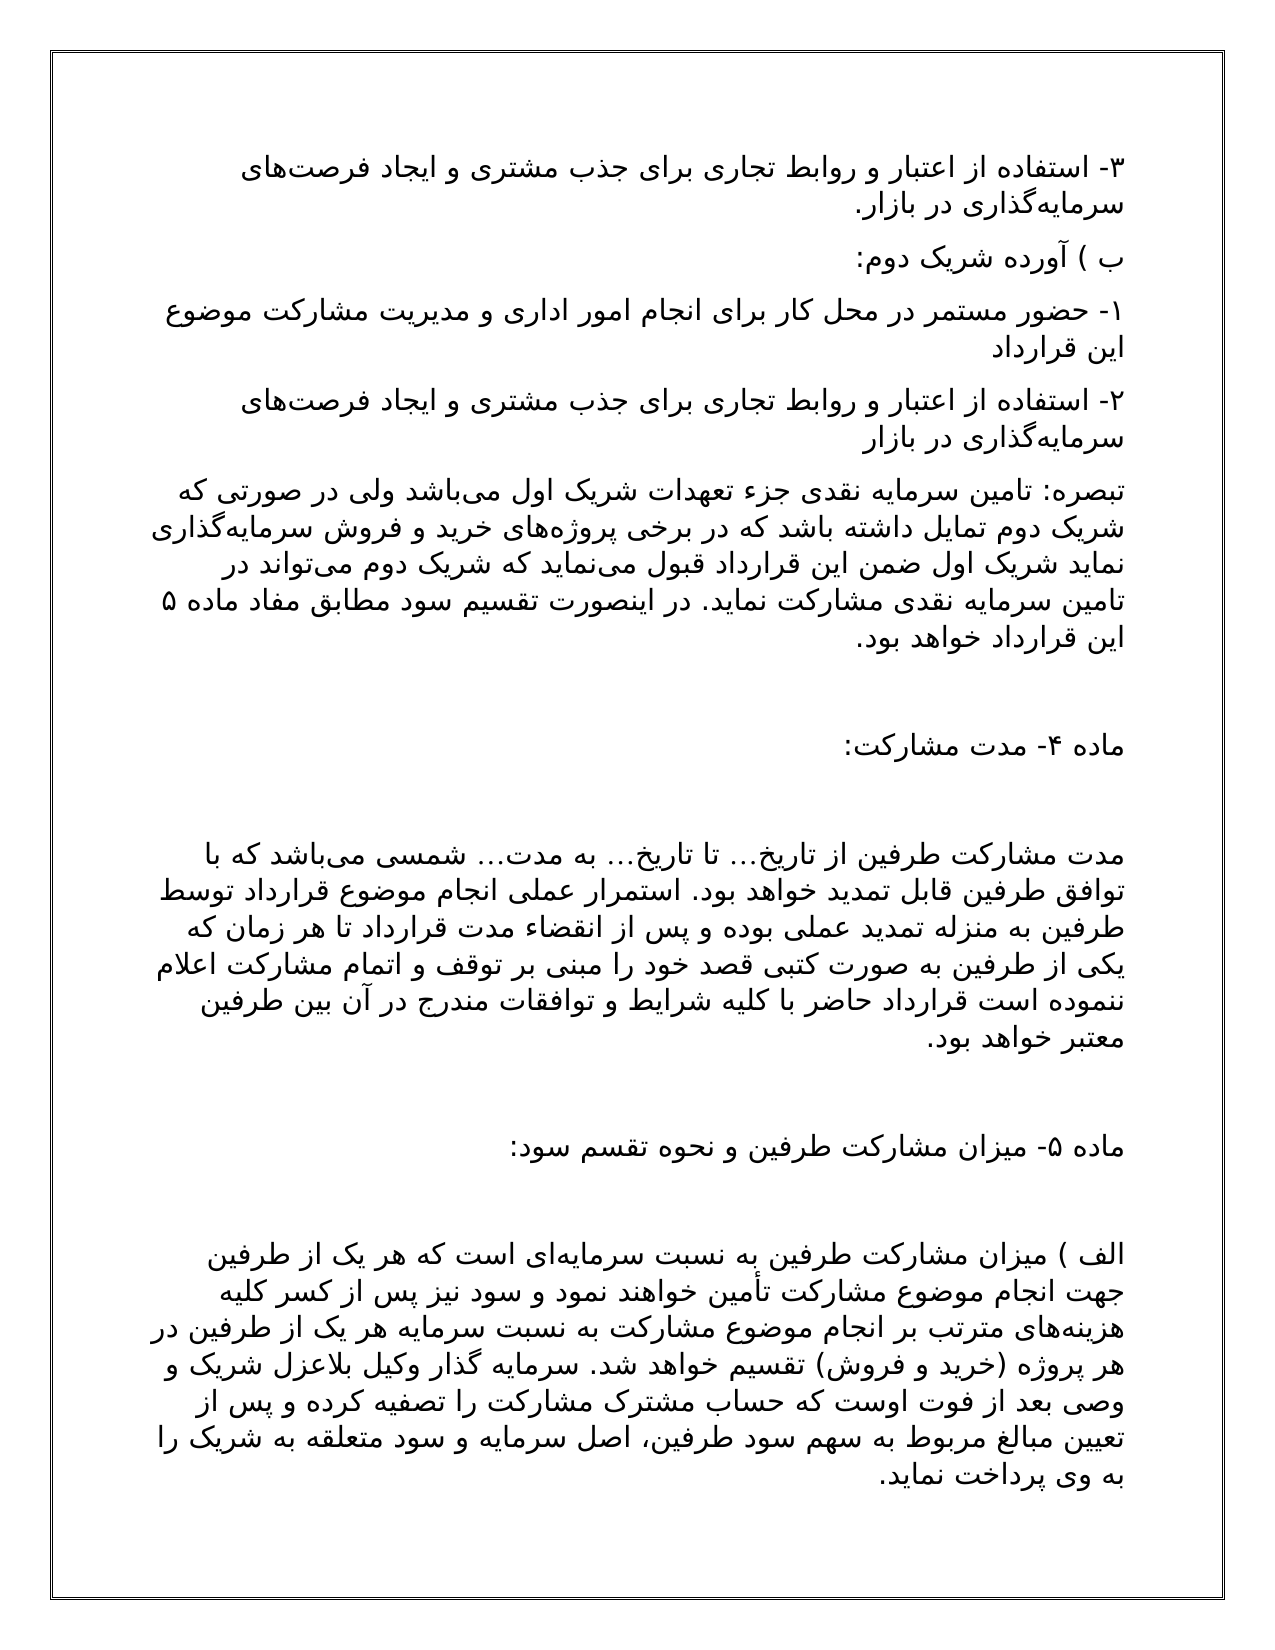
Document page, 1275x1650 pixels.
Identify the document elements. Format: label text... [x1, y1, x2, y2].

text ماده ۴- مدت مشارکت: [150, 728, 1125, 762]
text الف ) میزان مشارکت طرفین به نسبت سرمایه‌ای است که هر یک از طرفین جهت انجام موضوع مشارکت تأمین خواهند نمود و سود نیز پس از کسر کلیه هزینه‌های مترتب بر انجام موضوع مشارکت به نسبت سرمایه هر یک از طرفین در هر پروژه (خرید و فروش) تقسیم خواهد شد. سرمایه گذار وکیل بلاعزل شریک و وصی بعد از فوت اوست که حساب مشترک مشارکت را تصفیه کرده و پس از تعیین مبالغ مربوط به سهم سود طرفین، اصل سرمایه و سود متعلقه به شریک را به وی پرداخت نماید. [150, 1237, 1125, 1491]
text ۲- استفاده از اعتبار و روابط تجاری برای جذب مشتری و ایجاد فرصت‌های سرمایه‌گذاری در بازار [150, 383, 1125, 454]
text مدت مشارکت طرفین از تاریخ… تا تاریخ… به مدت… شمسی می‌باشد که با توافق طرفین قابل تمدید خواهد بود. استمرار عملی انجام موضوع قرارداد توسط طرفین به منزله تمدید عملی بوده و پس از انقضاء مدت قرارداد تا هر زمان که یکی از طرفین به صورت کتبی قصد خود را مبنی بر توقف و اتمام مشارکت اعلام ننموده است قرارداد حاضر با کلیه شرایط و توافقات مندرج در آن بین طرفین معتبر خواهد بود. [150, 837, 1125, 1054]
text ماده ۵- میزان مشارکت طرفین و نحوه تقسم سود: [150, 1129, 1125, 1163]
text تبصره: تامین سرمایه نقدی جزء تعهدات شریک اول می‌باشد ولی در صورتی که شریک دوم تمایل داشته باشد که در برخی پروژه‌های خرید و فروش سرمایه‌گذاری نماید شریک اول ضمن این قرارداد قبول می‌نماید که شریک دوم می‌تواند در تامین سرمایه نقدی مشارکت نماید. در اینصورت تقسیم سود مطابق مفاد ماده ۵ این قرارداد خواهد بود. [150, 473, 1125, 654]
text ب ) آورده شریک دوم: [150, 240, 1125, 274]
text ۱- حضور مستمر در محل کار برای انجام امور اداری و مدیریت مشارکت موضوع این قرارداد [150, 293, 1125, 364]
text ۳- استفاده از اعتبار و روابط تجاری برای جذب مشتری و ایجاد فرصت‌های سرمایه‌گذاری در بازار. [150, 150, 1125, 221]
